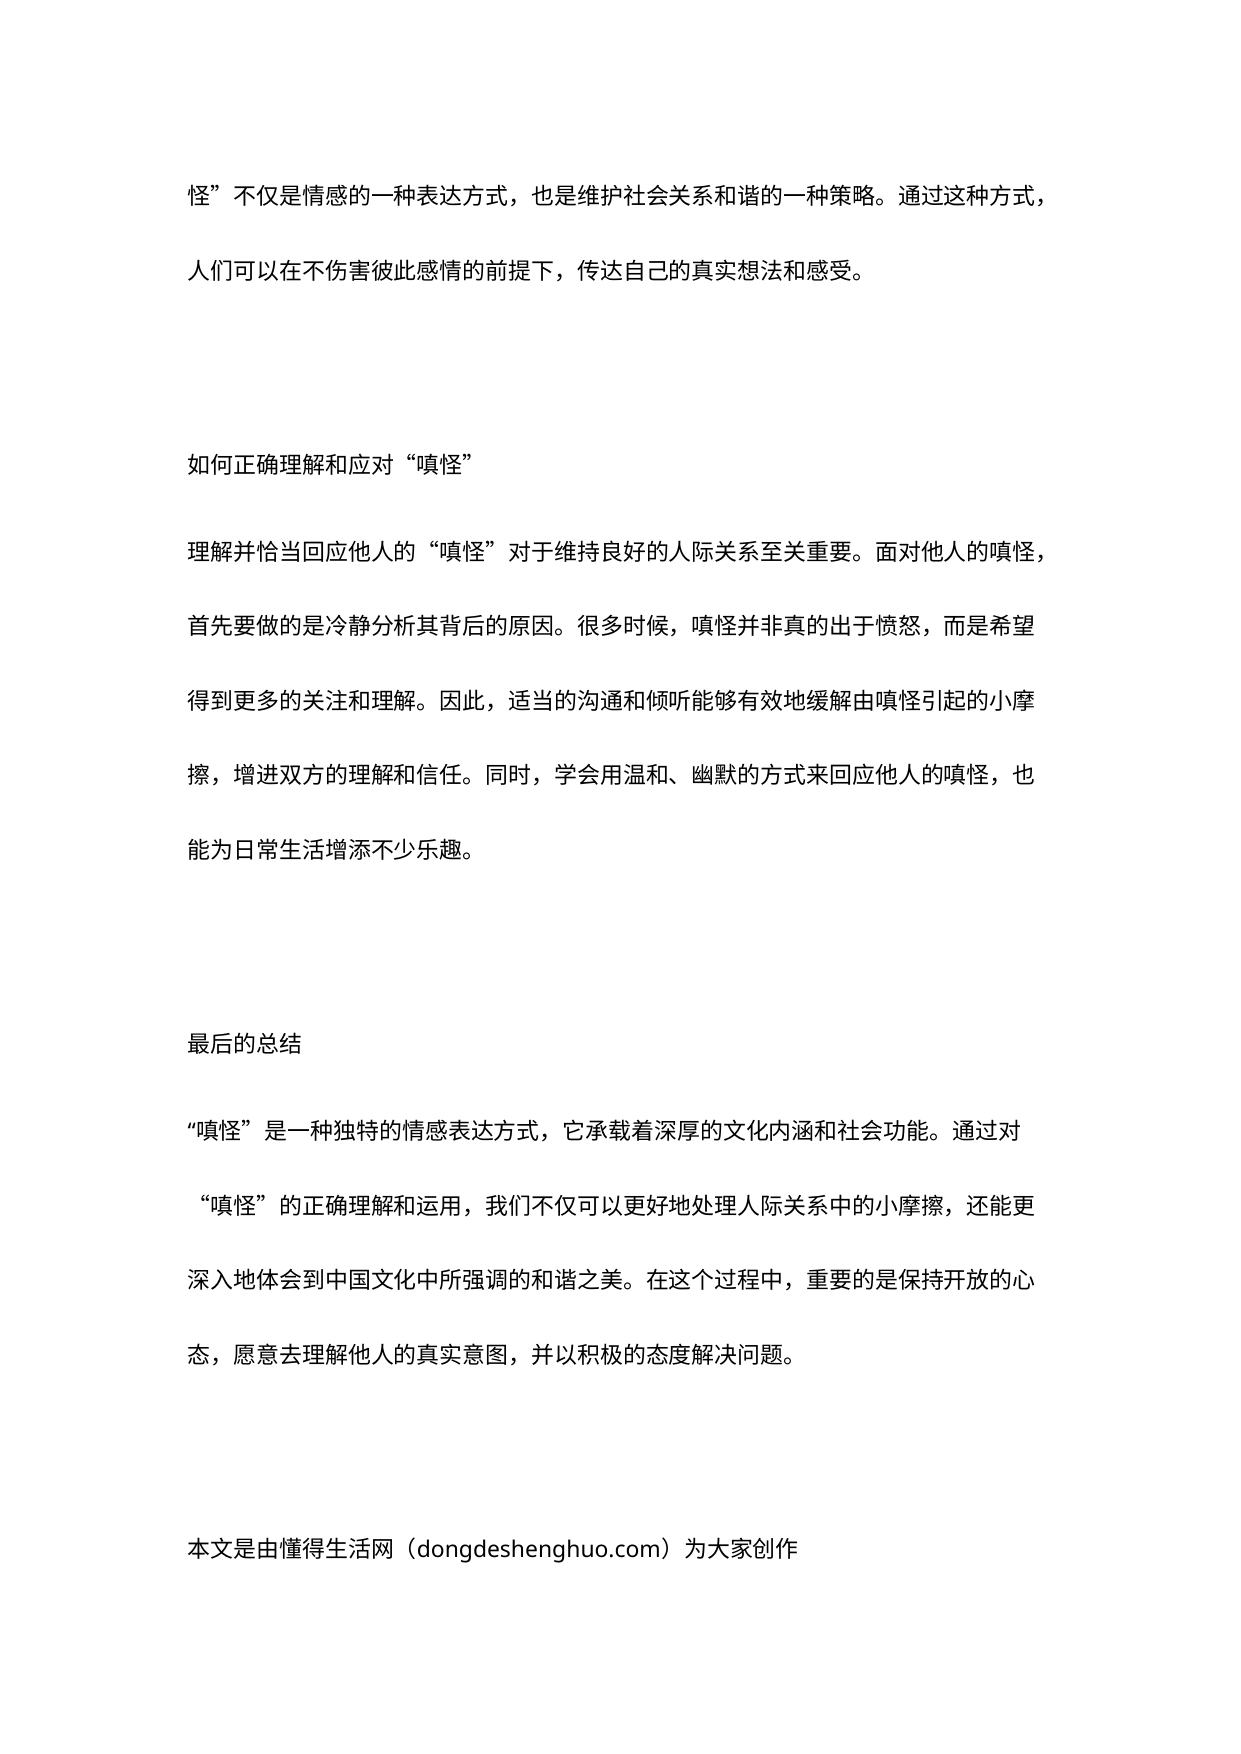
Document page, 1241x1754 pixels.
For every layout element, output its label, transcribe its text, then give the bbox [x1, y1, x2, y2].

text 如何正确理解和应对“嗔怪” [187, 431, 1053, 496]
text 本文是由懂得生活网（dongdeshenghuo.com）为大家创作 [187, 1515, 1053, 1580]
text “嗔怪”是一种独特的情感表达方式，它承载着深厚的文化内涵和社会功能。通过对“嗔怪”的正确理解和运用，我们不仅可以更好地处理人际关系中的小摩擦，还能更深入地体会到中国文化中所强调的和谐之美。在这个过程中，重要的是保持开放的心态，愿意去理解他人的真实意图，并以积极的态度解决问题。 [187, 1097, 1053, 1386]
text 理解并恰当回应他人的“嗔怪”对于维持良好的人际关系至关重要。面对他人的嗔怪，首先要做的是冷静分析其背后的原因。很多时候，嗔怪并非真的出于愤怒，而是希望得到更多的关注和理解。因此，适当的沟通和倾听能够有效地缓解由嗔怪引起的小摩擦，增进双方的理解和信任。同时，学会用温和、幽默的方式来回应他人的嗔怪，也能为日常生活增添不少乐趣。 [187, 517, 1053, 881]
text 最后的总结 [187, 1011, 1053, 1076]
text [187, 162, 1053, 302]
